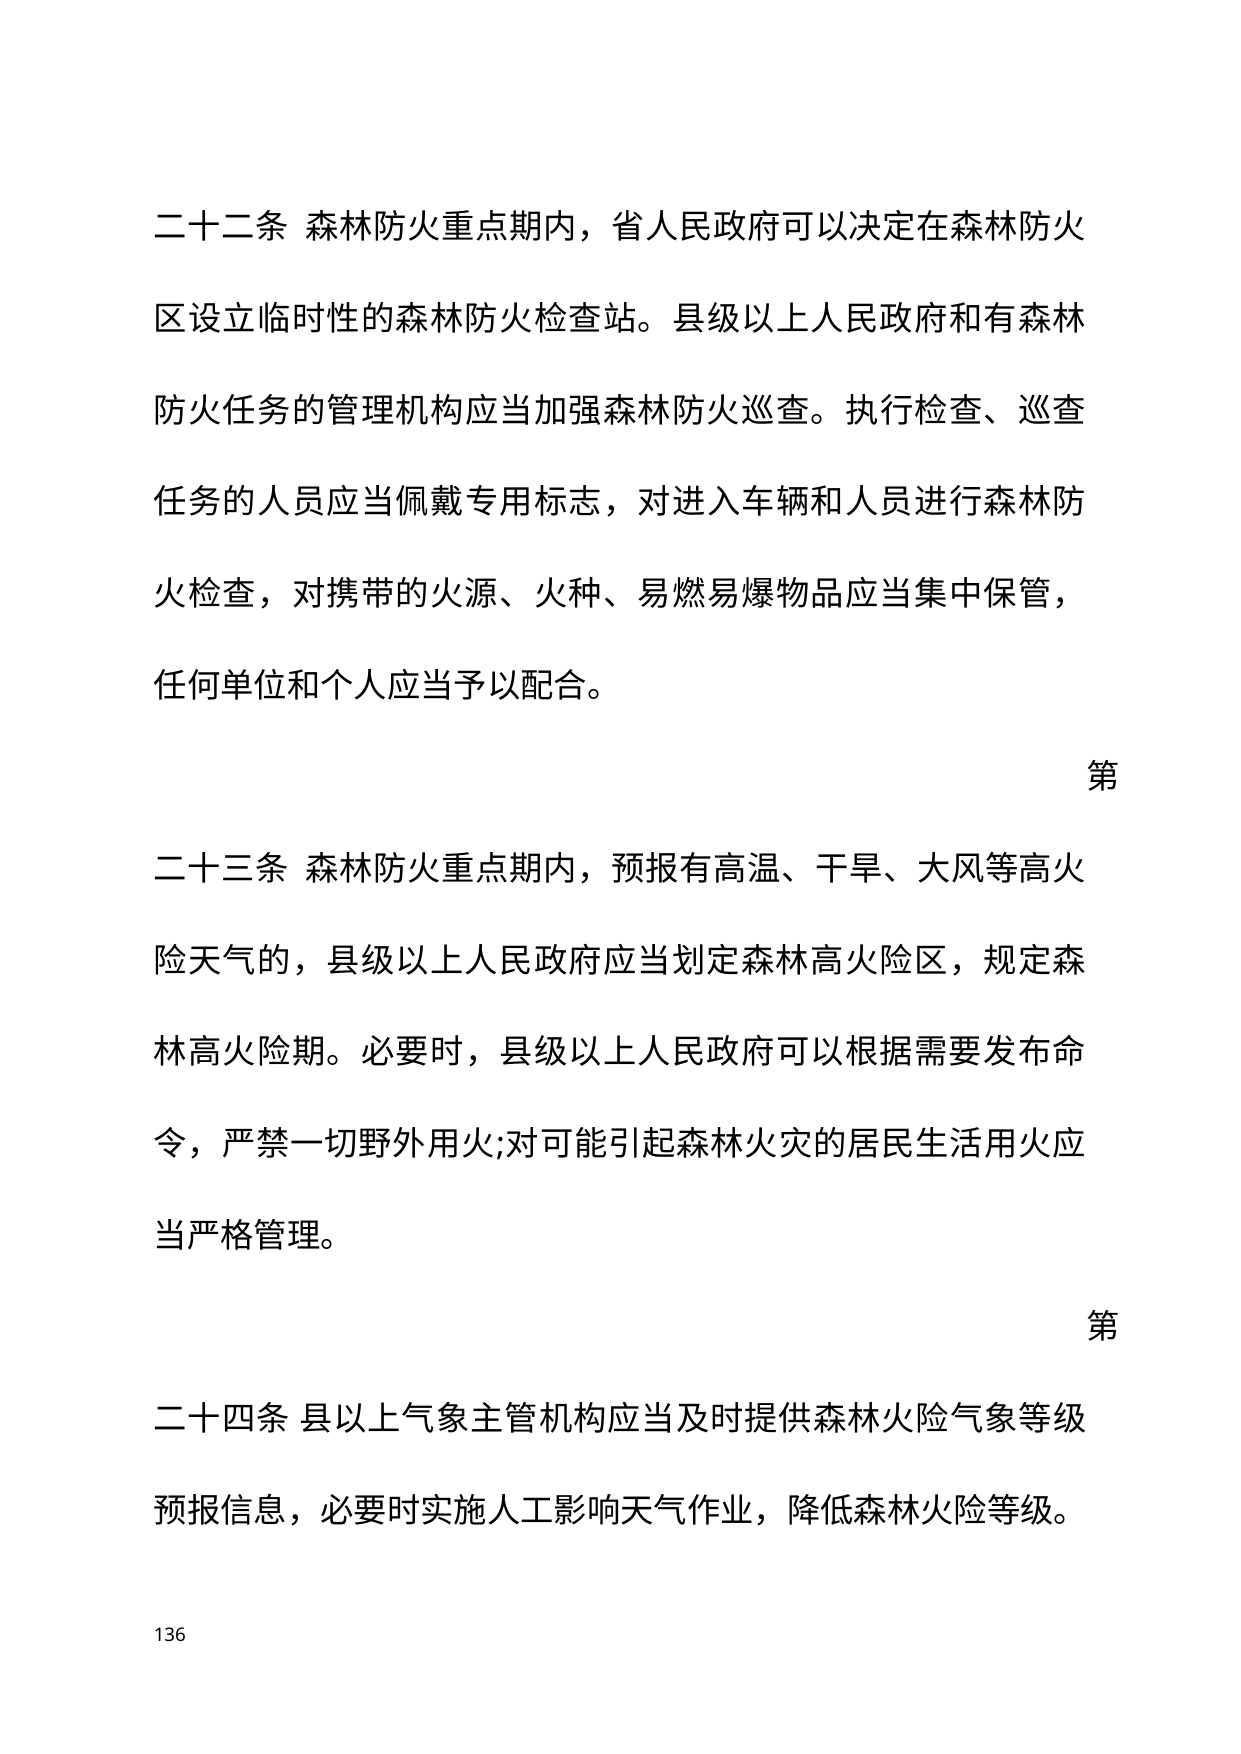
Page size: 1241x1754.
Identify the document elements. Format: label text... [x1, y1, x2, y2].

text 第二十三条 森林防火重点期内，预报有高温、干旱、大风等高火险天气的，县级以上人民政府应当划定森林高火险区，规定森林高火险期。必要时，县级以上人民政府可以根据需要发布命令，严禁一切野外用火;对可能引起森林火灾的居民生活用火应当严格管理。 [153, 728, 1087, 1278]
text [153, 178, 1087, 728]
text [153, 1278, 1087, 1553]
